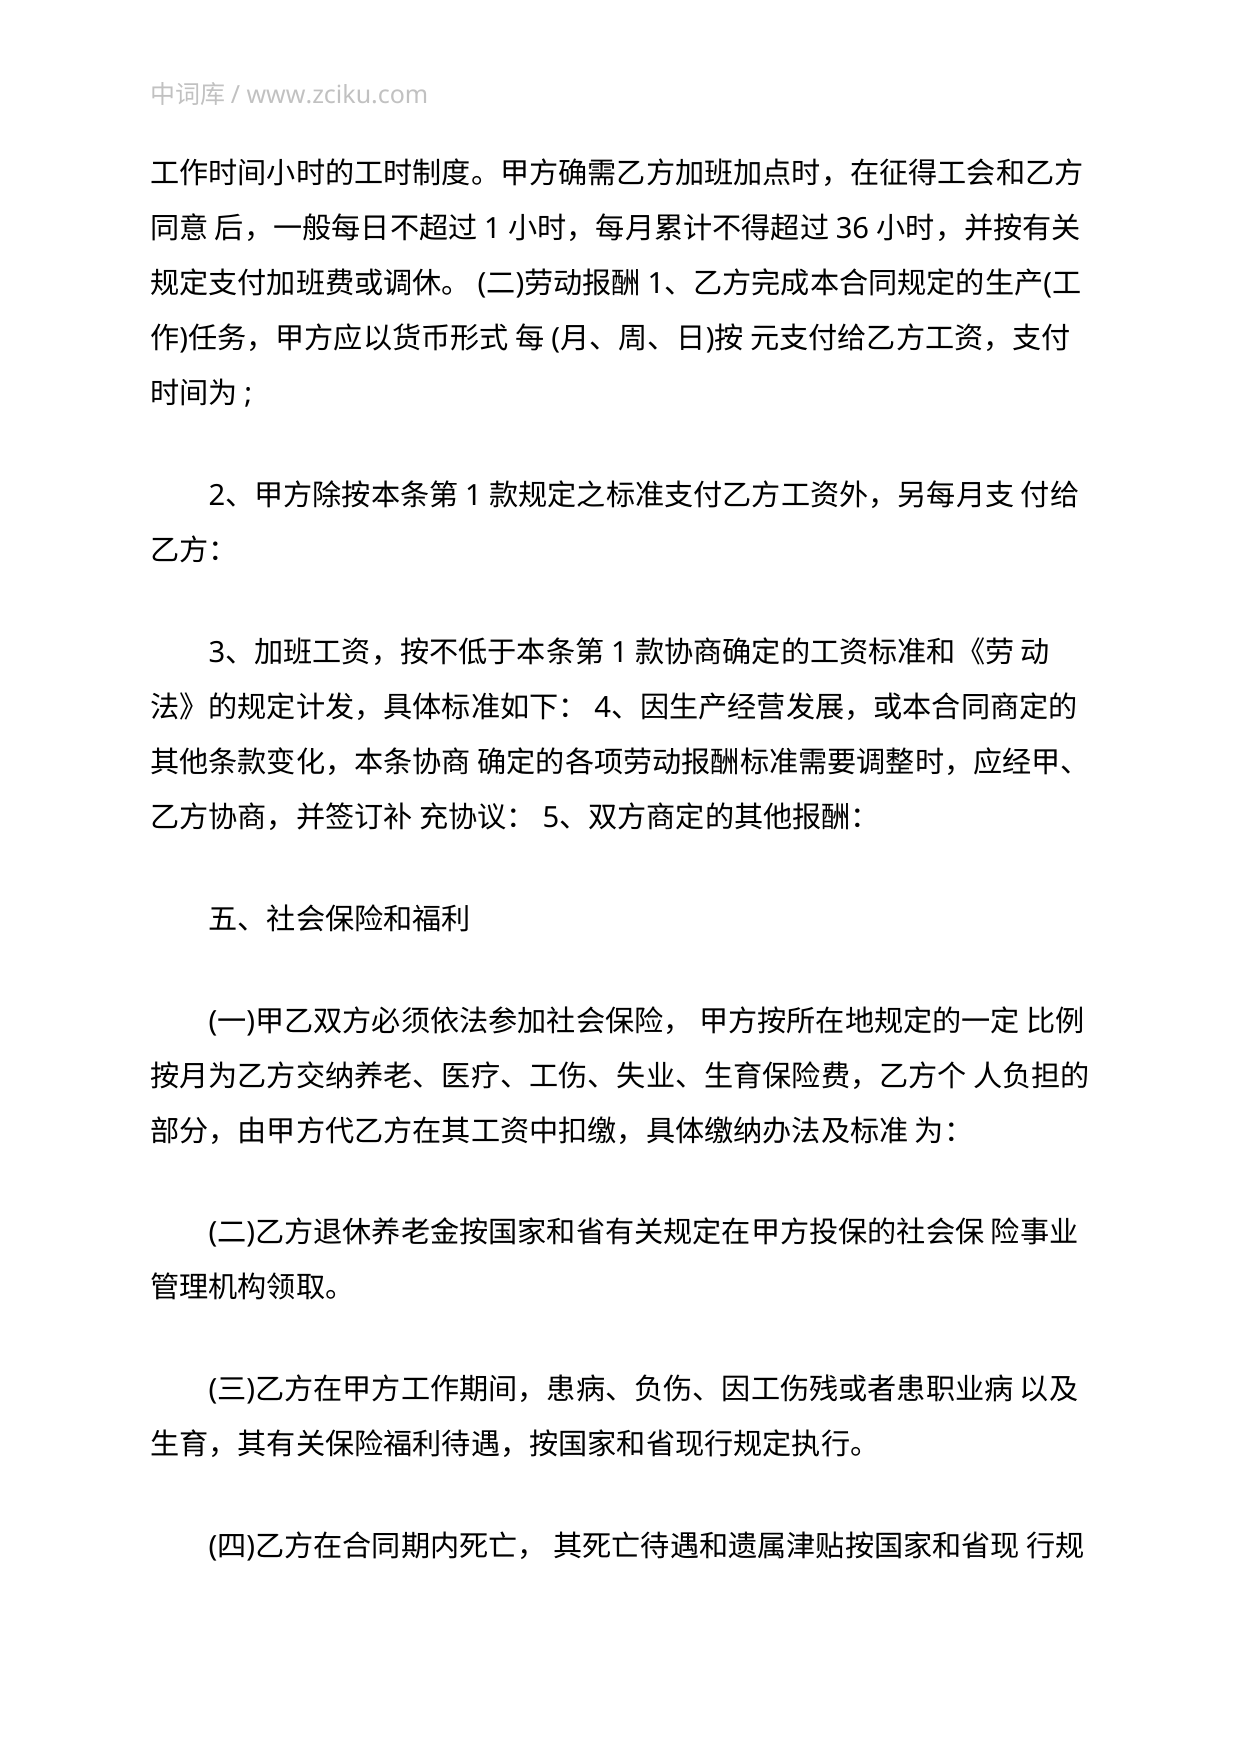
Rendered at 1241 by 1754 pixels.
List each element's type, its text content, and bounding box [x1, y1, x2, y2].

text 2、甲方除按本条第 1 款规定之标准支付乙方工资外，另每月支 付给乙方： [150, 472, 1090, 569]
text (一)甲乙双方必须依法参加社会保险， 甲方按所在地规定的一定 比例按月为乙方交纳养老、医疗、工伤、失业、生育保险费，乙方个 人负担的部分，由甲方代乙方在其工资中扣缴，具体缴纳办法及标准 为： [150, 997, 1090, 1149]
text (二)乙方退休养老金按国家和省有关规定在甲方投保的社会保 险事业管理机构领取。 [150, 1209, 1090, 1306]
text 五、社会保险和福利 [150, 896, 1090, 938]
text 3、加班工资，按不低于本条第 1 款协商确定的工资标准和《劳 动法》的规定计发，具体标准如下： 4、因生产经营发展，或本合同商定的其他条款变化，本条协商 确定的各项劳动报酬标准需要调整时，应经甲、乙方协商，并签订补 充协议： 5、双方商定的其他报酬： [150, 629, 1090, 836]
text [150, 150, 1090, 412]
text (三)乙方在甲方工作期间，患病、负伤、因工伤残或者患职业病 以及生育，其有关保险福利待遇，按国家和省现行规定执行。 [150, 1366, 1090, 1463]
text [150, 1522, 1090, 1565]
